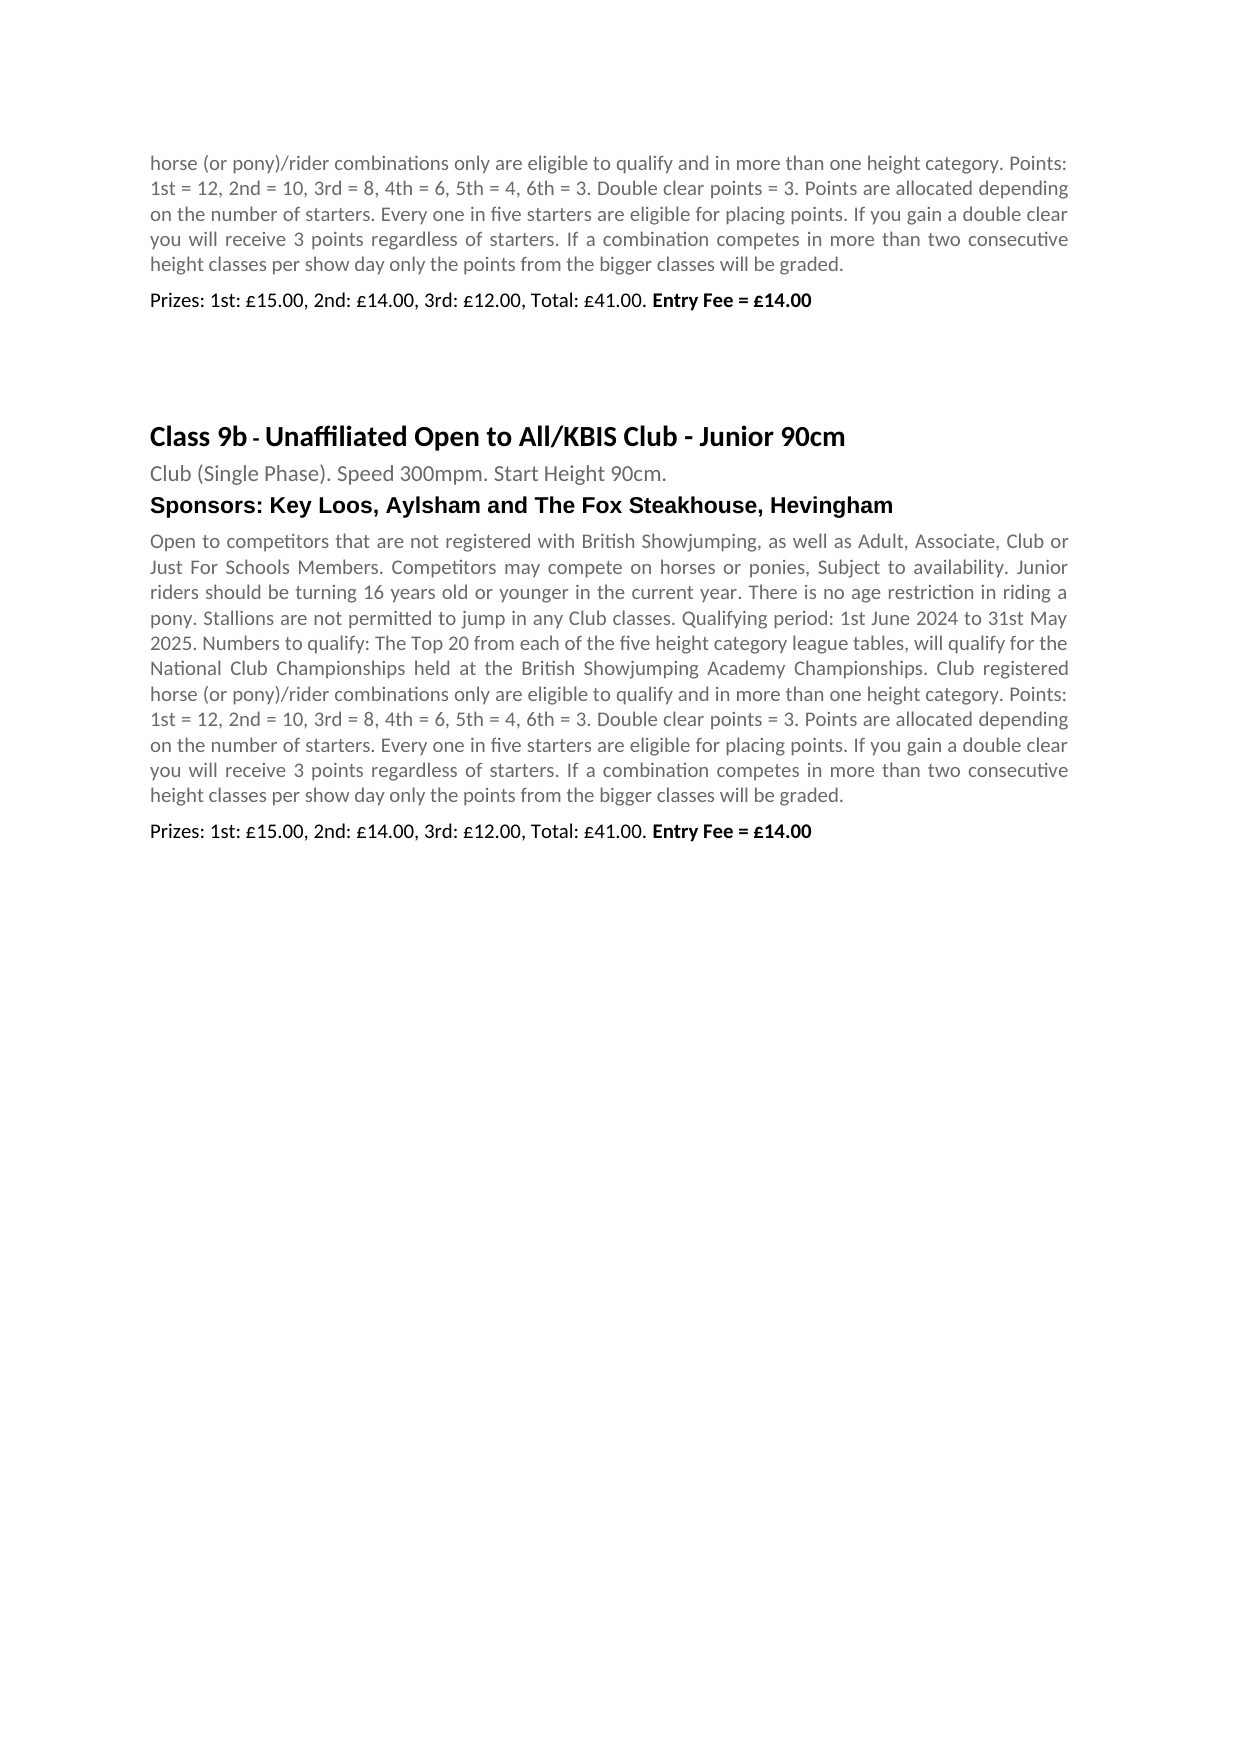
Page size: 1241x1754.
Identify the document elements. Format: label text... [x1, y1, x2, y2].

text Sponsors: Key Loos, Aylsham and The Fox Steakhouse, Hevingham [150, 492, 1090, 518]
text Class 9b - Unaffiliated Open to All/KBIS Club - Junior 90cm [150, 418, 1090, 454]
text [150, 150, 1070, 277]
text Prizes: 1st: £15.00, 2nd: £14.00, 3rd: £12.00, Total: £41.00. Entry Fee = £14.00 [150, 287, 1070, 312]
text Open to competitors that are not registered with British Showjumping, as well as Adult, Associate, Club or Just For Schools Members. Competitors may compete on horses or ponies, Subject to availability. Junior riders should be turning 16 years old or younger in the current year. There is no age restriction in riding a pony. Stallions are not permitted to jump in any Club classes. Qualifying period: 1st June 2024 to 31st May 2025. Numbers to qualify: The Top 20 from each of the five height category league tables, will qualify for the National Club Championships held at the British Showjumping Academy Championships. Club registered horse (or pony)/rider combinations only are eligible to qualify and in more than one height category. Points: 1st = 12, 2nd = 10, 3rd = 8, 4th = 6, 5th = 4, 6th = 3. Double clear points = 3. Points are allocated depending on the number of starters. Every one in five starters are eligible for placing points. If you gain a double clear you will receive 3 points regardless of starters. If a combination competes in more than two consecutive height classes per show day only the points from the bigger classes will be graded. [150, 528, 1070, 808]
text Prizes: 1st: £15.00, 2nd: £14.00, 3rd: £12.00, Total: £41.00. Entry Fee = £14.00 [150, 818, 1070, 843]
text Club (Single Phase). Speed 300mpm. Start Height 90cm. [150, 459, 1090, 487]
